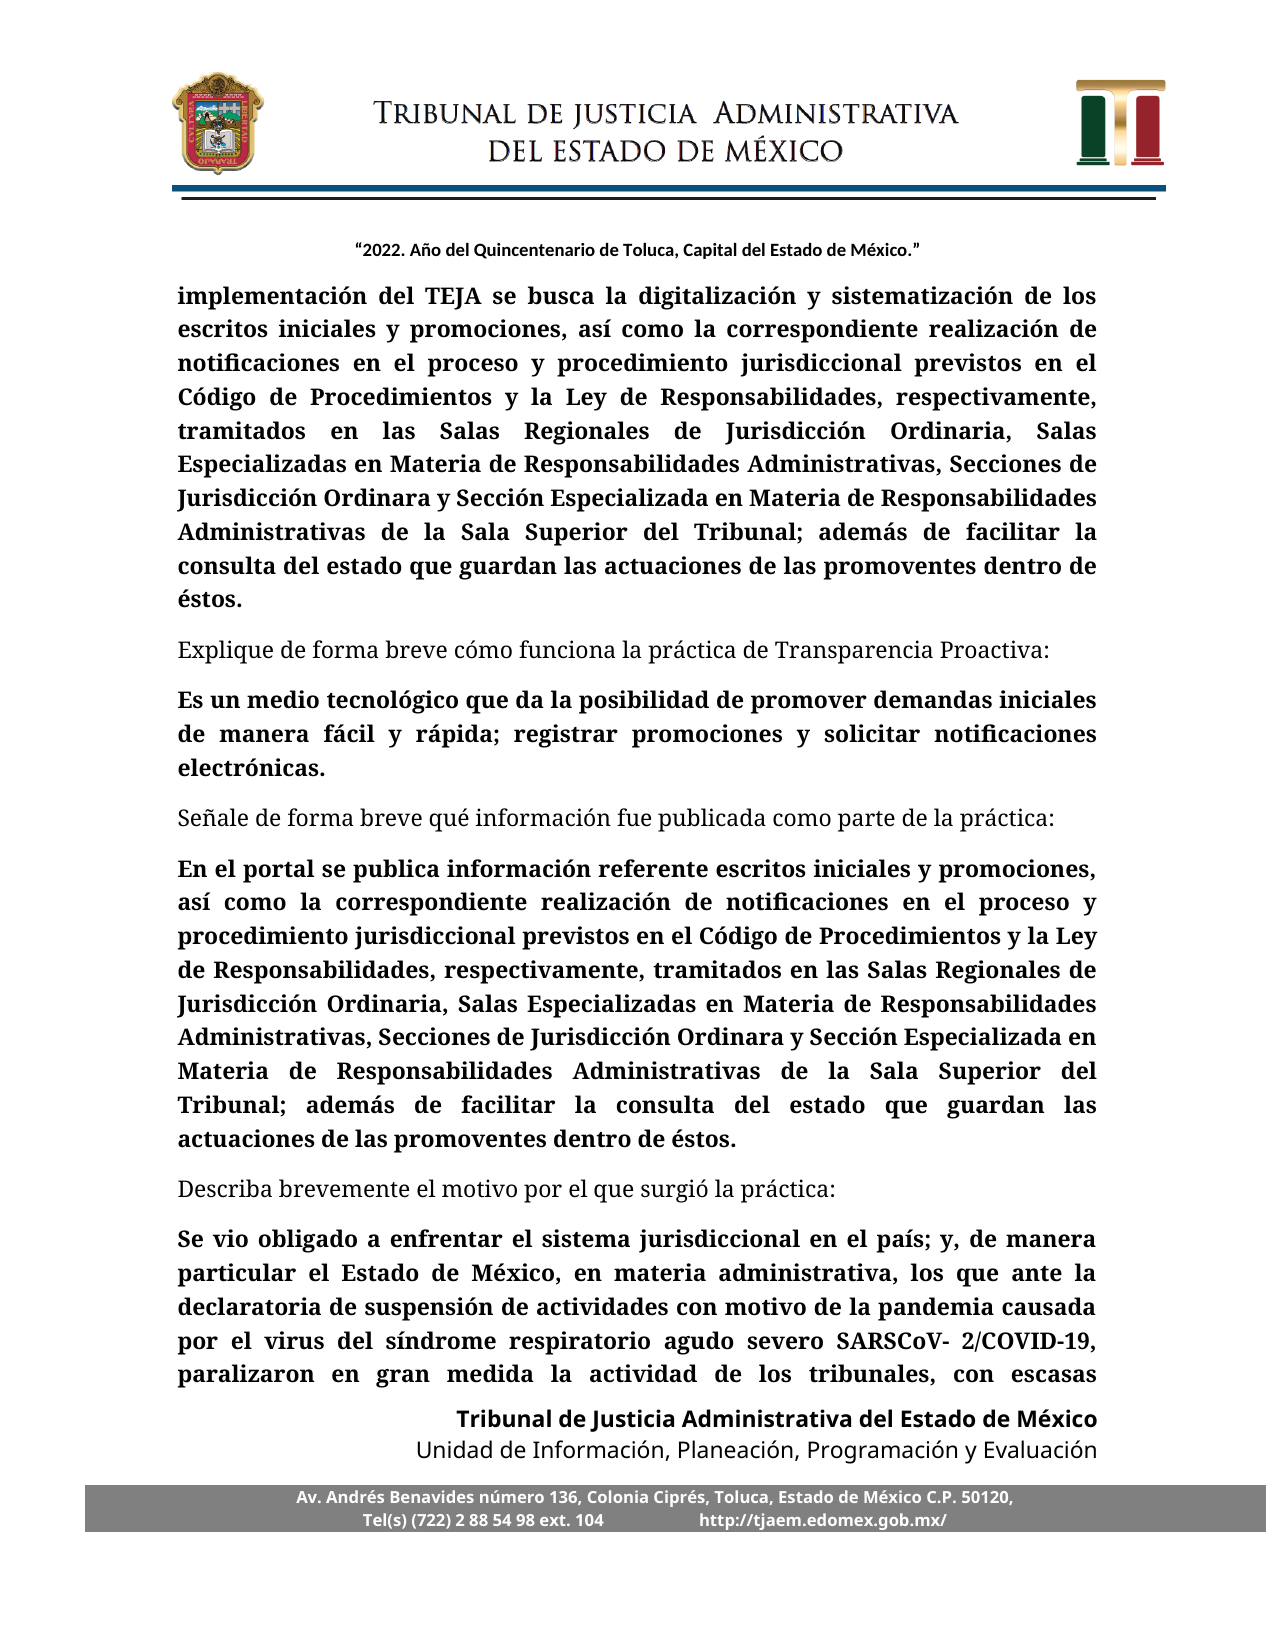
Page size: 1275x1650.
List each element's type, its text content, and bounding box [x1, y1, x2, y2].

text Describa brevemente el motivo por el que surgió la práctica: [177, 1173, 1098, 1204]
text Explique de forma breve cómo funciona la práctica de Transparencia Proactiva: [177, 634, 1098, 665]
text Es un medio tecnológico que da la posibilidad de promover demandas iniciales de manera fácil y rápida; registrar promociones y solicitar notificaciones electrónicas. [177, 684, 1098, 783]
text Señale de forma breve qué información fue publicada como parte de la práctica: [177, 802, 1098, 833]
picture [166, 68, 1184, 210]
text En el portal se publica información referente escritos iniciales y promociones, así como la correspondiente realización de notificaciones en el proceso y procedimiento jurisdiccional previstos en el Código de Procedimientos y la Ley de Responsabilidades, respectivamente, tramitados en las Salas Regionales de Jurisdicción Ordinaria, Salas Especializadas en Materia de Responsabilidades Administrativas, Secciones de Jurisdicción Ordinara y Sección Especializada en Materia de Responsabilidades Administrativas de la Sala Superior del Tribunal; además de facilitar la consulta del estado que guardan las actuaciones de las promoventes dentro de éstos. [177, 853, 1098, 1154]
